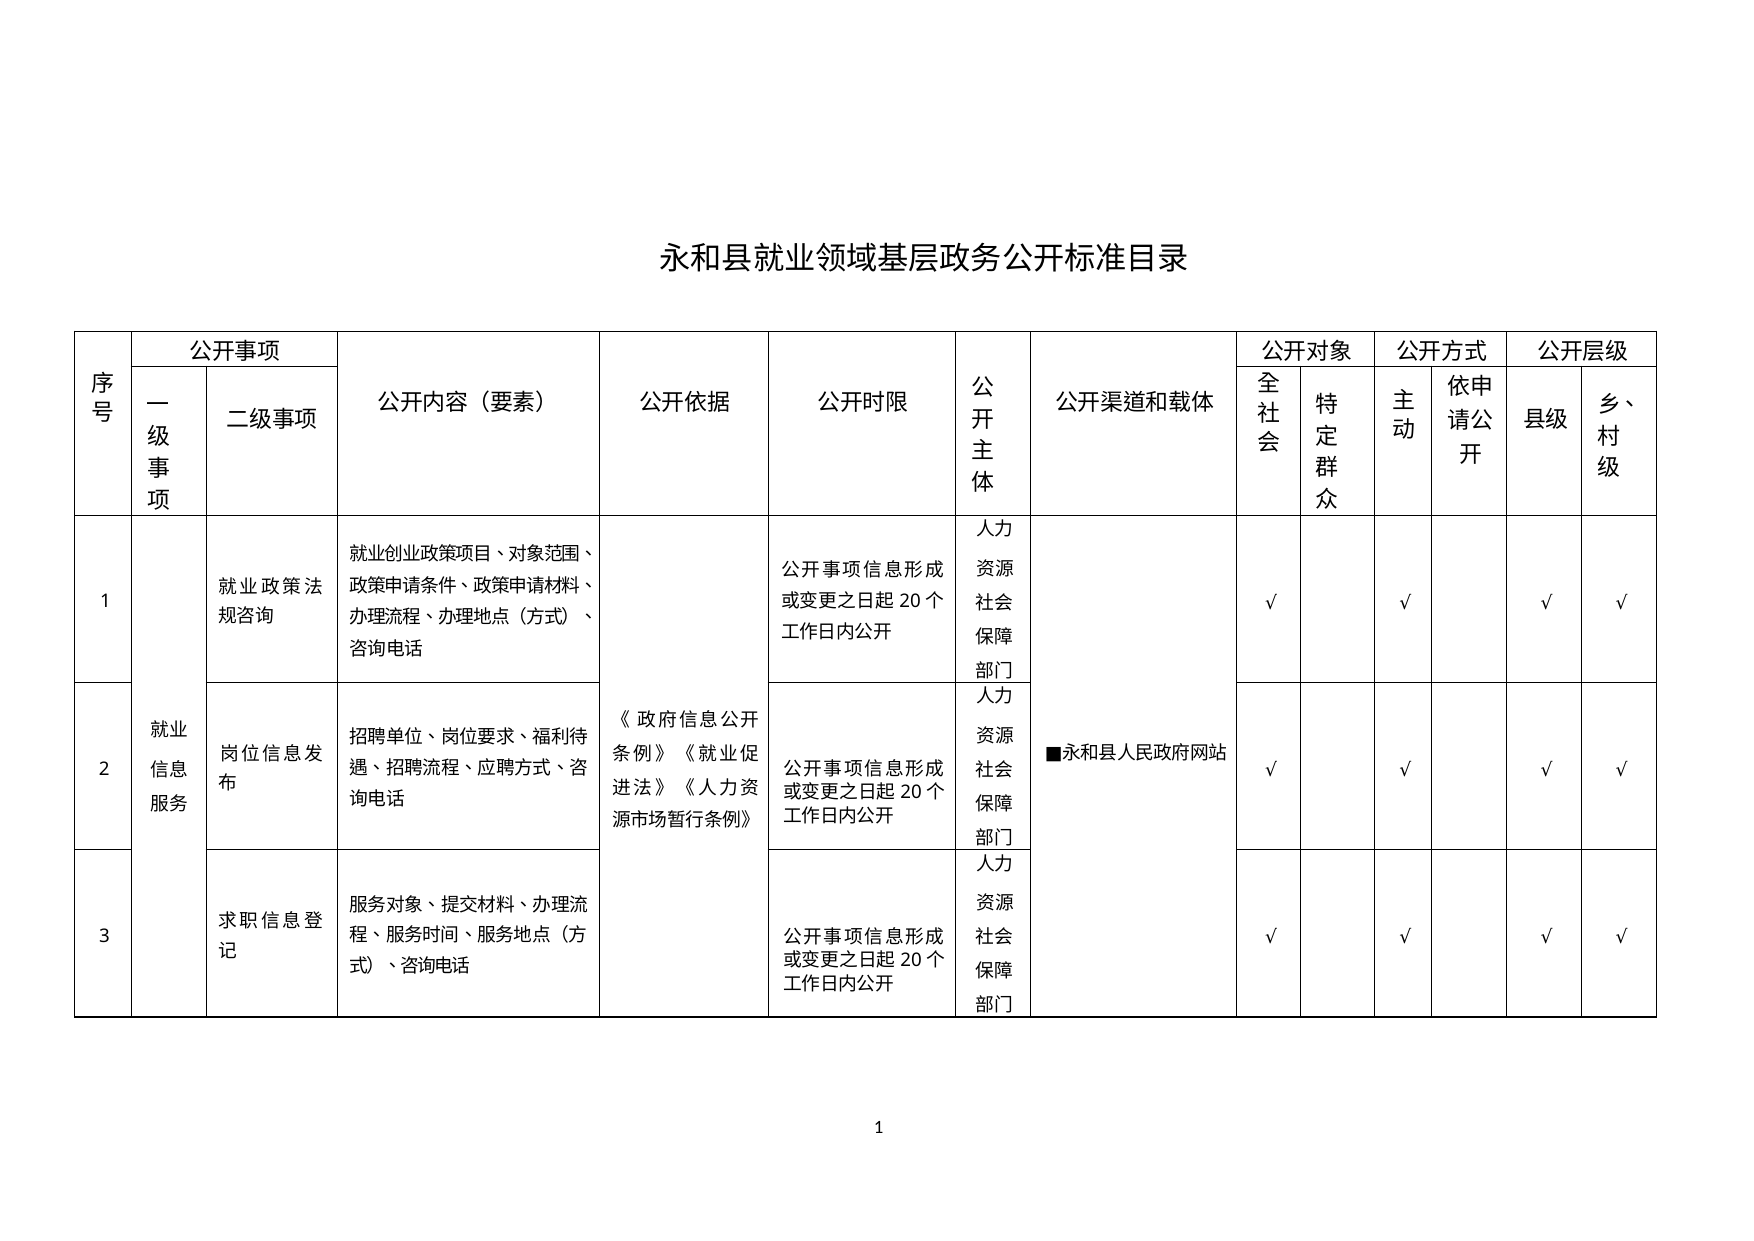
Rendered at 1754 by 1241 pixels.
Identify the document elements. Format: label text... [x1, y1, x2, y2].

table_cell 求职信息登 记 [207, 850, 337, 1016]
table_header 公开层级 [1507, 332, 1656, 366]
table_cell 招聘单位、岗位要求、福利待 遇、招聘流程、应聘方式、咨 询电话 [338, 683, 599, 849]
table_header 公开渠道和载体 [1031, 332, 1236, 515]
table_cell 公开事项信息形成 或变更之日起 20 个 工作日内公开 [769, 683, 955, 849]
table_cell 就业创业政策项目、对象范围、 政策申请条件、政策申请材料、 办理流程、办理地点（方式）、 咨询电话 [338, 516, 599, 682]
table_cell 就业 信息 服务 [132, 516, 206, 1016]
table_cell √ [1237, 850, 1300, 1016]
table_cell 人力 资源 社会 保障 部门 [956, 683, 1030, 849]
table_cell 二级事项 [207, 367, 337, 515]
table_cell 岗位信息发 布 [207, 683, 337, 849]
table_cell 人力 资源 社会 保障 部门 [956, 516, 1030, 682]
table_header 公开方式 [1375, 332, 1506, 366]
table_cell 2 [75, 683, 131, 849]
table_cell √ [1375, 850, 1431, 1016]
table_header 公开事项 [132, 332, 337, 366]
table_cell 1 [75, 516, 131, 682]
table_cell 公开事项信息形成 或变更之日起 20 个 工作日内公开 [769, 516, 955, 682]
table_cell √ [1375, 516, 1431, 682]
table_cell 乡、 村级 [1582, 367, 1656, 515]
table_cell 3 [75, 850, 131, 1016]
table_header 公开 主体 [956, 332, 1030, 515]
table_cell 依申 请公 开 [1432, 367, 1506, 515]
table_cell 就业政策法 规咨询 [207, 516, 337, 682]
table_cell 主 动 [1375, 367, 1431, 515]
table_cell 县级 [1507, 367, 1581, 515]
table_cell √ [1507, 516, 1581, 682]
table_header 公开对象 [1237, 332, 1374, 366]
table_cell 人力 资源 社会 保障 部门 [956, 850, 1030, 1016]
table_cell 《 政府信息公开 条例》《就业促 进法》《人力资 源市场暂行条例》 [600, 516, 768, 1016]
table_cell ■永和县人民政府网站 [1031, 516, 1236, 1016]
table_cell √ [1582, 683, 1656, 849]
table_header 公开内容（要素） [338, 332, 599, 515]
table_cell 服务对象、提交材料、办理流 程、服务时间、服务地点（方 式）、咨询电话 [338, 850, 599, 1016]
text 永和县就业领域基层政务公开标准目录 [659, 243, 1658, 276]
table_header 公开依据 [600, 332, 768, 515]
table_cell √ [1375, 683, 1431, 849]
table_cell √ [1507, 683, 1581, 849]
table_cell √ [1582, 850, 1656, 1016]
table_cell [1301, 683, 1374, 849]
table_cell [1432, 516, 1506, 682]
table_cell √ [1582, 516, 1656, 682]
table_header 序 号 [75, 332, 131, 515]
table_cell 全 社 会 [1237, 367, 1300, 515]
table_cell [1432, 683, 1506, 849]
table_cell [1301, 516, 1374, 682]
table_cell [1432, 850, 1506, 1016]
table_cell √ [1507, 850, 1581, 1016]
table_cell √ [1237, 516, 1300, 682]
table_cell 特定 群众 [1301, 367, 1374, 515]
table_cell 公开事项信息形成 或变更之日起 20 个 工作日内公开 [769, 850, 955, 1016]
table_cell √ [1237, 683, 1300, 849]
table_header 公开时限 [769, 332, 955, 515]
table_cell [1301, 850, 1374, 1016]
table_cell 一级 事项 [132, 367, 206, 515]
